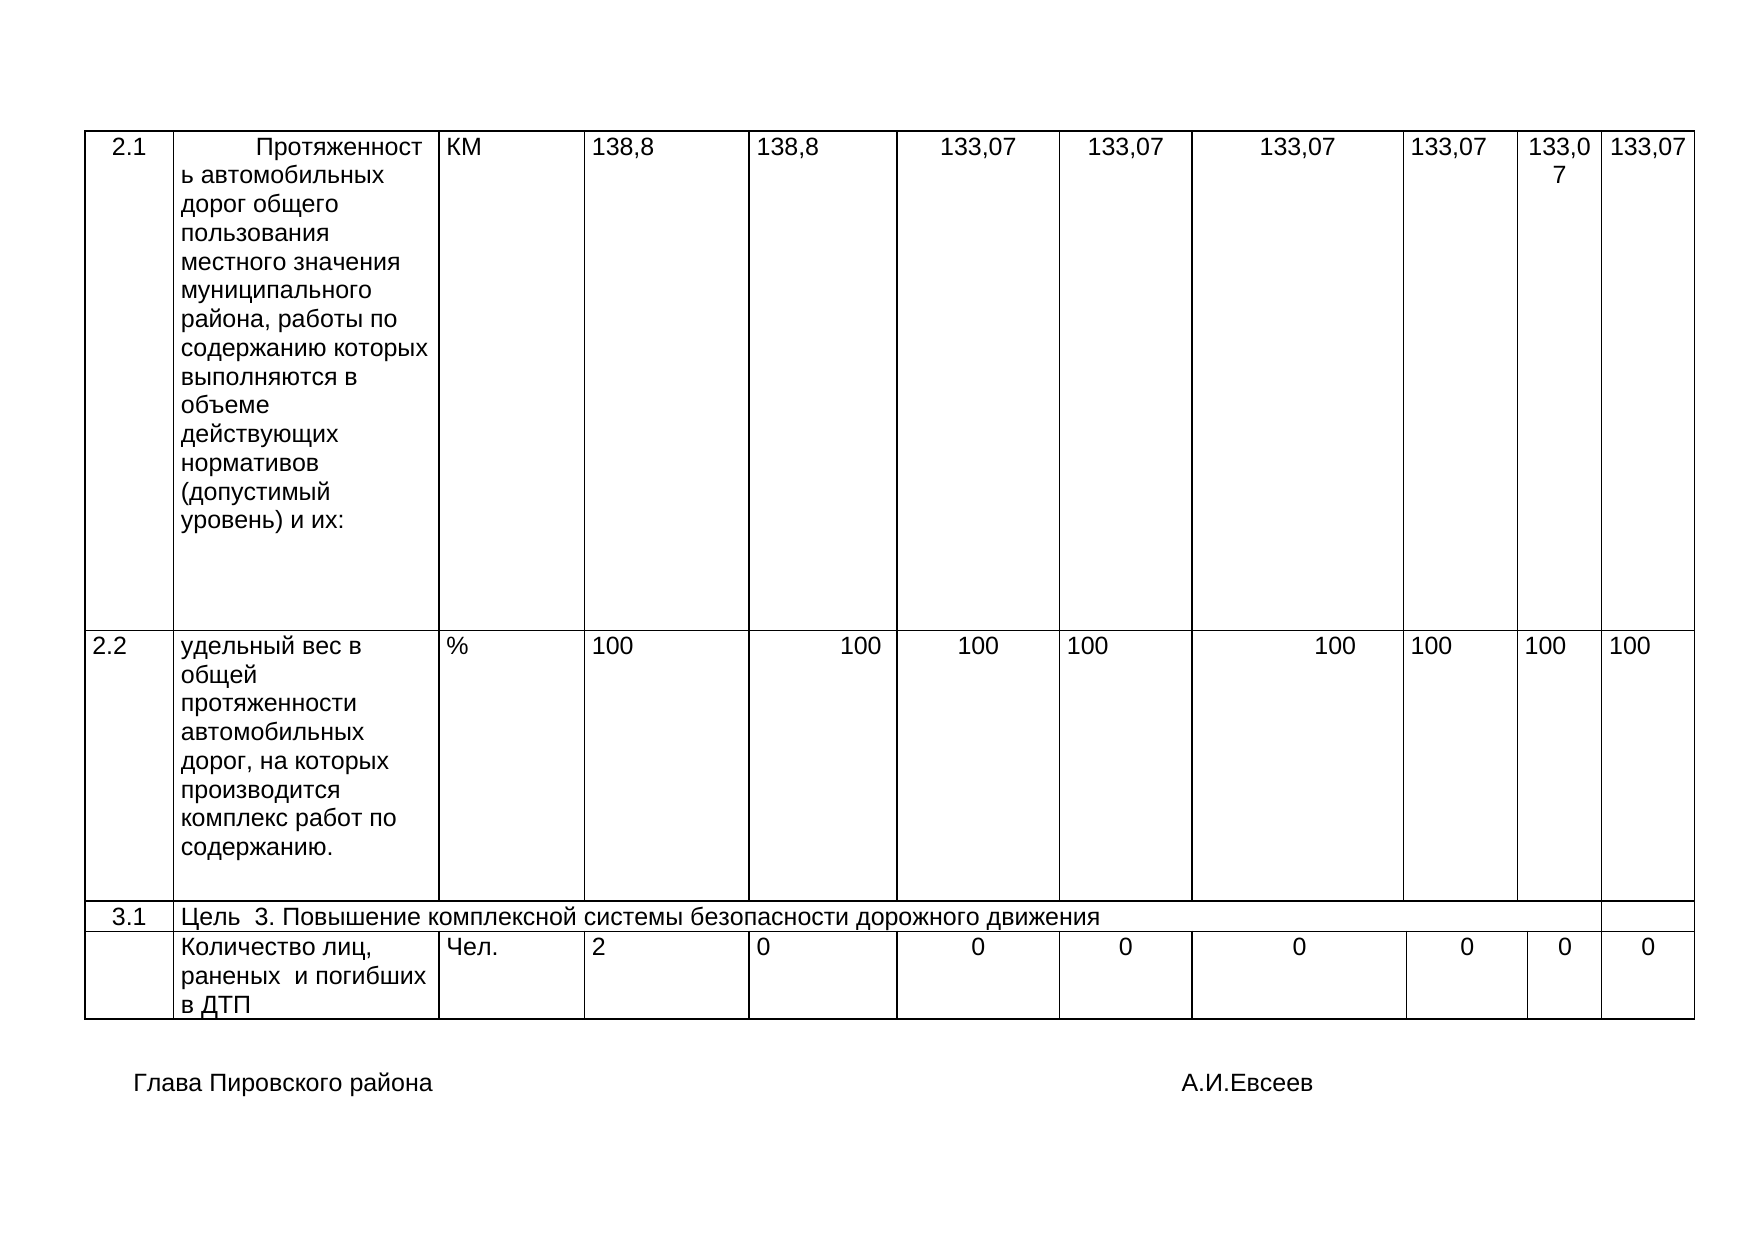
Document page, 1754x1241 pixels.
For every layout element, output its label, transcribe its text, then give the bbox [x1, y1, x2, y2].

table_cell 0 [750, 932, 896, 1018]
table_cell % [440, 631, 584, 900]
table_cell 100 [585, 631, 748, 900]
table_cell 138,8 [585, 132, 748, 630]
table_cell Количество лиц, раненых и погибших в ДТП [174, 932, 438, 1018]
table_cell 133,07 [1518, 132, 1601, 630]
table_cell 0 [1602, 932, 1694, 1018]
table_cell Цель 3. Повышение комплексной системы безопасности дорожного движения [174, 902, 1601, 931]
table_cell 2.2 [86, 631, 173, 900]
table_cell [86, 932, 173, 1018]
table_cell 133,07 [1193, 132, 1403, 630]
table_cell 100 [750, 631, 896, 900]
table_cell 0 [1060, 932, 1191, 1018]
table_cell 133,07 [1404, 132, 1517, 630]
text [77, 1068, 1660, 1096]
table_cell 100 [898, 631, 1059, 900]
table_cell 0 [1193, 932, 1406, 1018]
table_cell 100 [1404, 631, 1517, 900]
table_cell 0 [898, 932, 1059, 1018]
table_cell 3.1 [86, 902, 173, 931]
table_cell 133,07 [1060, 132, 1191, 630]
table_cell Протяженность автомобильных дорог общего пользования местного значения муниципального района, работы по содержанию которых выполняются в объеме действующих нормативов (допустимый уровень) и их: [174, 132, 438, 630]
table_cell 0 [1528, 932, 1601, 1018]
table_cell 138,8 [750, 132, 896, 630]
table_cell 100 [1060, 631, 1191, 900]
table_cell 2.1 [86, 132, 173, 630]
table_cell 100 [1602, 631, 1694, 900]
table_cell [1602, 902, 1694, 931]
table_cell Чел. [440, 932, 584, 1018]
table_cell 100 [1518, 631, 1601, 900]
table_cell 0 [1407, 932, 1527, 1018]
table_cell 133,07 [898, 132, 1059, 630]
table_cell удельный вес в общей протяженности автомобильных дорог, на которых производится комплекс работ по содержанию. [174, 631, 438, 900]
table_cell 133,07 [1602, 132, 1694, 630]
table_cell 100 [1193, 631, 1403, 900]
table_cell 2 [585, 932, 748, 1018]
table_cell КМ [440, 132, 584, 630]
